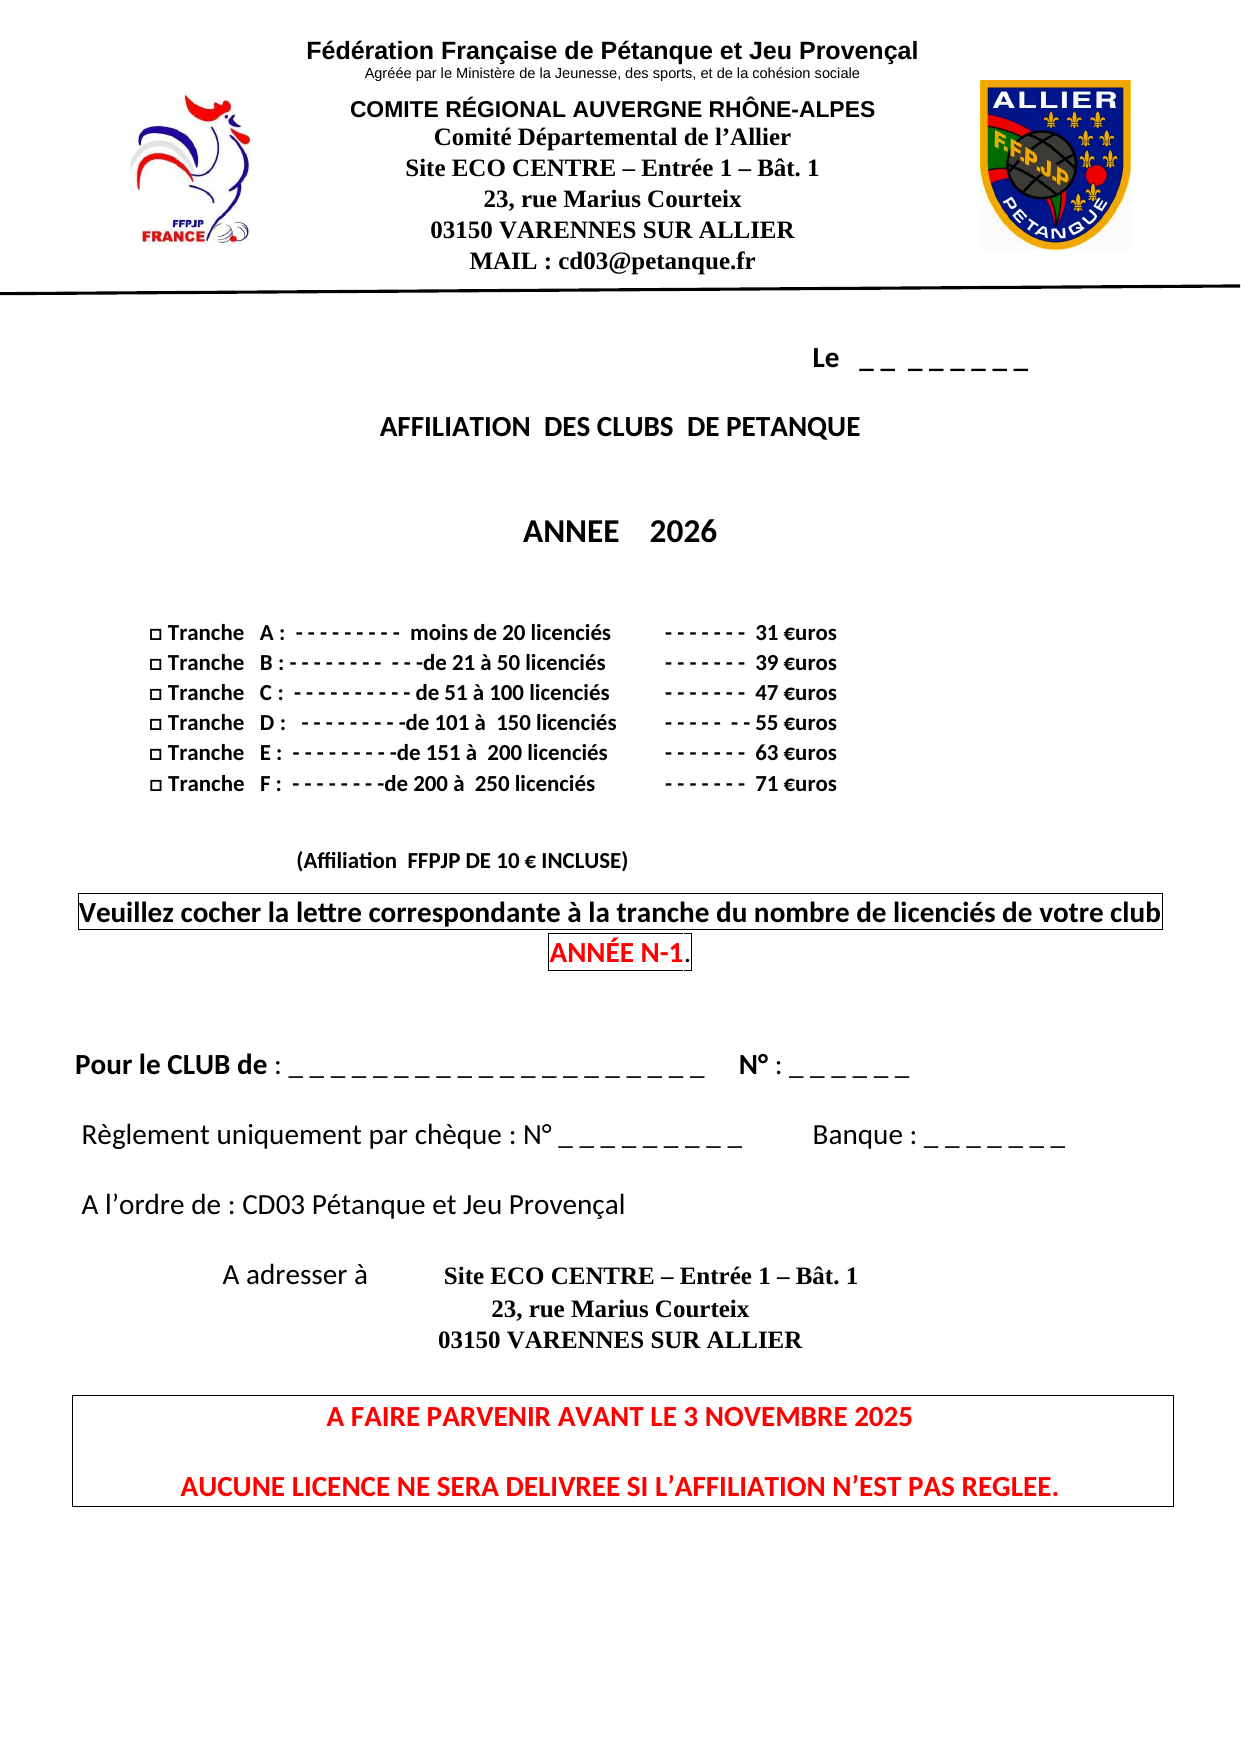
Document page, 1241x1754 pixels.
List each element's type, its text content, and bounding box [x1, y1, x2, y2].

text □ Tranche E : - - - - - - - - -de 151 à 200 licenciés - - - - - - - 63 €uros [75, 738, 1165, 767]
picture [108, 82, 283, 263]
text □ Tranche A : - - - - - - - - - moins de 20 licenciés - - - - - - - 31 €uros [75, 618, 1165, 646]
text Veuillez cocher la lettre correspondante à la tranche du nombre de licenciés de votre club ANNÉE N-1. [75, 893, 1165, 971]
text Pour le CLUB de : _ _ _ _ _ _ _ _ _ _ _ _ _ _ _ _ _ _ _ _ N° : _ _ _ _ _ _ [75, 1046, 1165, 1081]
text Le _ _ _ _ _ _ _ _ [75, 339, 1165, 375]
text A adresser à Site ECO CENTRE – Entrée 1 – Bât. 1 [75, 1256, 1165, 1292]
text 23, rue Marius Courteix [75, 1294, 1165, 1323]
text ANNEE 2026 [75, 510, 1165, 551]
text □ Tranche F : - - - - - - - -de 200 à 250 licenciés - - - - - - - 71 €uros [75, 769, 1165, 797]
text (Affiliation FFPJP DE 10 € INCLUSE) [75, 846, 1165, 874]
text □ Tranche D : - - - - - - - - -de 101 à 150 licenciés - - - - - - - 55 €uros [75, 708, 1165, 736]
text AUCUNE LICENCE NE SERA DELIVREE SI L’AFFILIATION N’EST PAS REGLEE. [73, 1465, 1173, 1506]
text AFFILIATION DES CLUBS DE PETANQUE [75, 408, 1165, 444]
text A l’ordre de : CD03 Pétanque et Jeu Provençal [75, 1186, 1165, 1222]
text Règlement uniquement par chèque : N° _ _ _ _ _ _ _ _ _ Banque : _ _ _ _ _ _ _ [75, 1116, 1165, 1151]
text □ Tranche B : - - - - - - - - - - -de 21 à 50 licenciés - - - - - - - 39 €uros [75, 648, 1165, 676]
text 03150 VARENNES SUR ALLIER [75, 1326, 1165, 1354]
text □ Tranche C : - - - - - - - - - - de 51 à 100 licenciés - - - - - - - 47 €uros [75, 678, 1165, 706]
picture [980, 80, 1131, 250]
text A FAIRE PARVENIR AVANT LE 3 NOVEMBRE 2025 [73, 1396, 1173, 1434]
